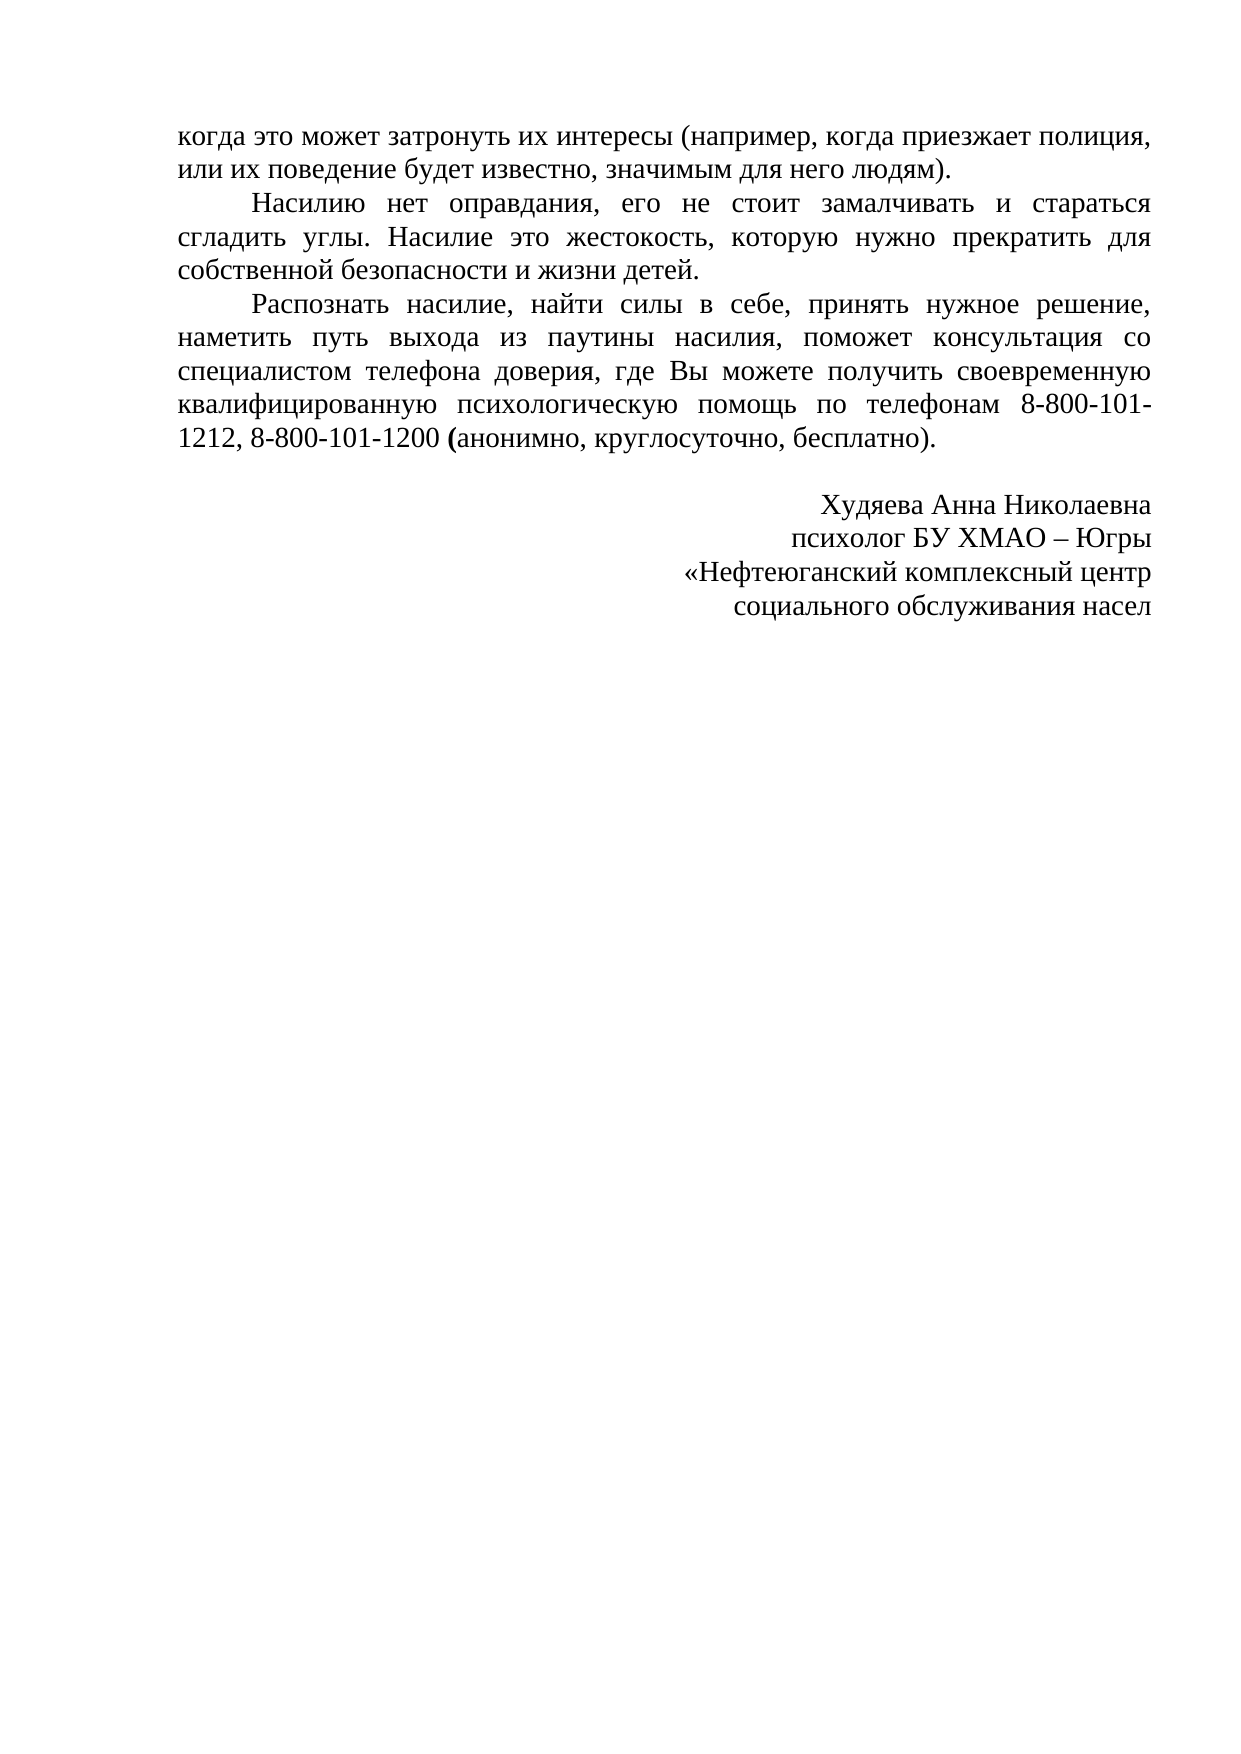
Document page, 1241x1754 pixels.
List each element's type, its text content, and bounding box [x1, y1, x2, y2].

text «Нефтеюганский комплексный центр [177, 554, 1152, 588]
text Насилию нет оправдания, его не стоит замалчивать и стараться сгладить углы. Насилие это жестокость, которую нужно прекратить для собственной безопасности и жизни детей. [177, 185, 1152, 286]
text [177, 118, 1152, 185]
text Распознать насилие, найти силы в себе, принять нужное решение, наметить путь выхода из паутины насилия, поможет консультация со специалистом телефона доверия, где Вы можете получить своевременную квалифицированную психологическую помощь по телефонам 8-800-101-1212, 8-800-101-1200 (анонимно, круглосуточно, бесплатно). [177, 286, 1152, 453]
text психолог БУ ХМАО – Югры [177, 521, 1152, 554]
text социального обслуживания насел [177, 588, 1152, 621]
text Худяева Анна Николаевна [177, 487, 1152, 521]
